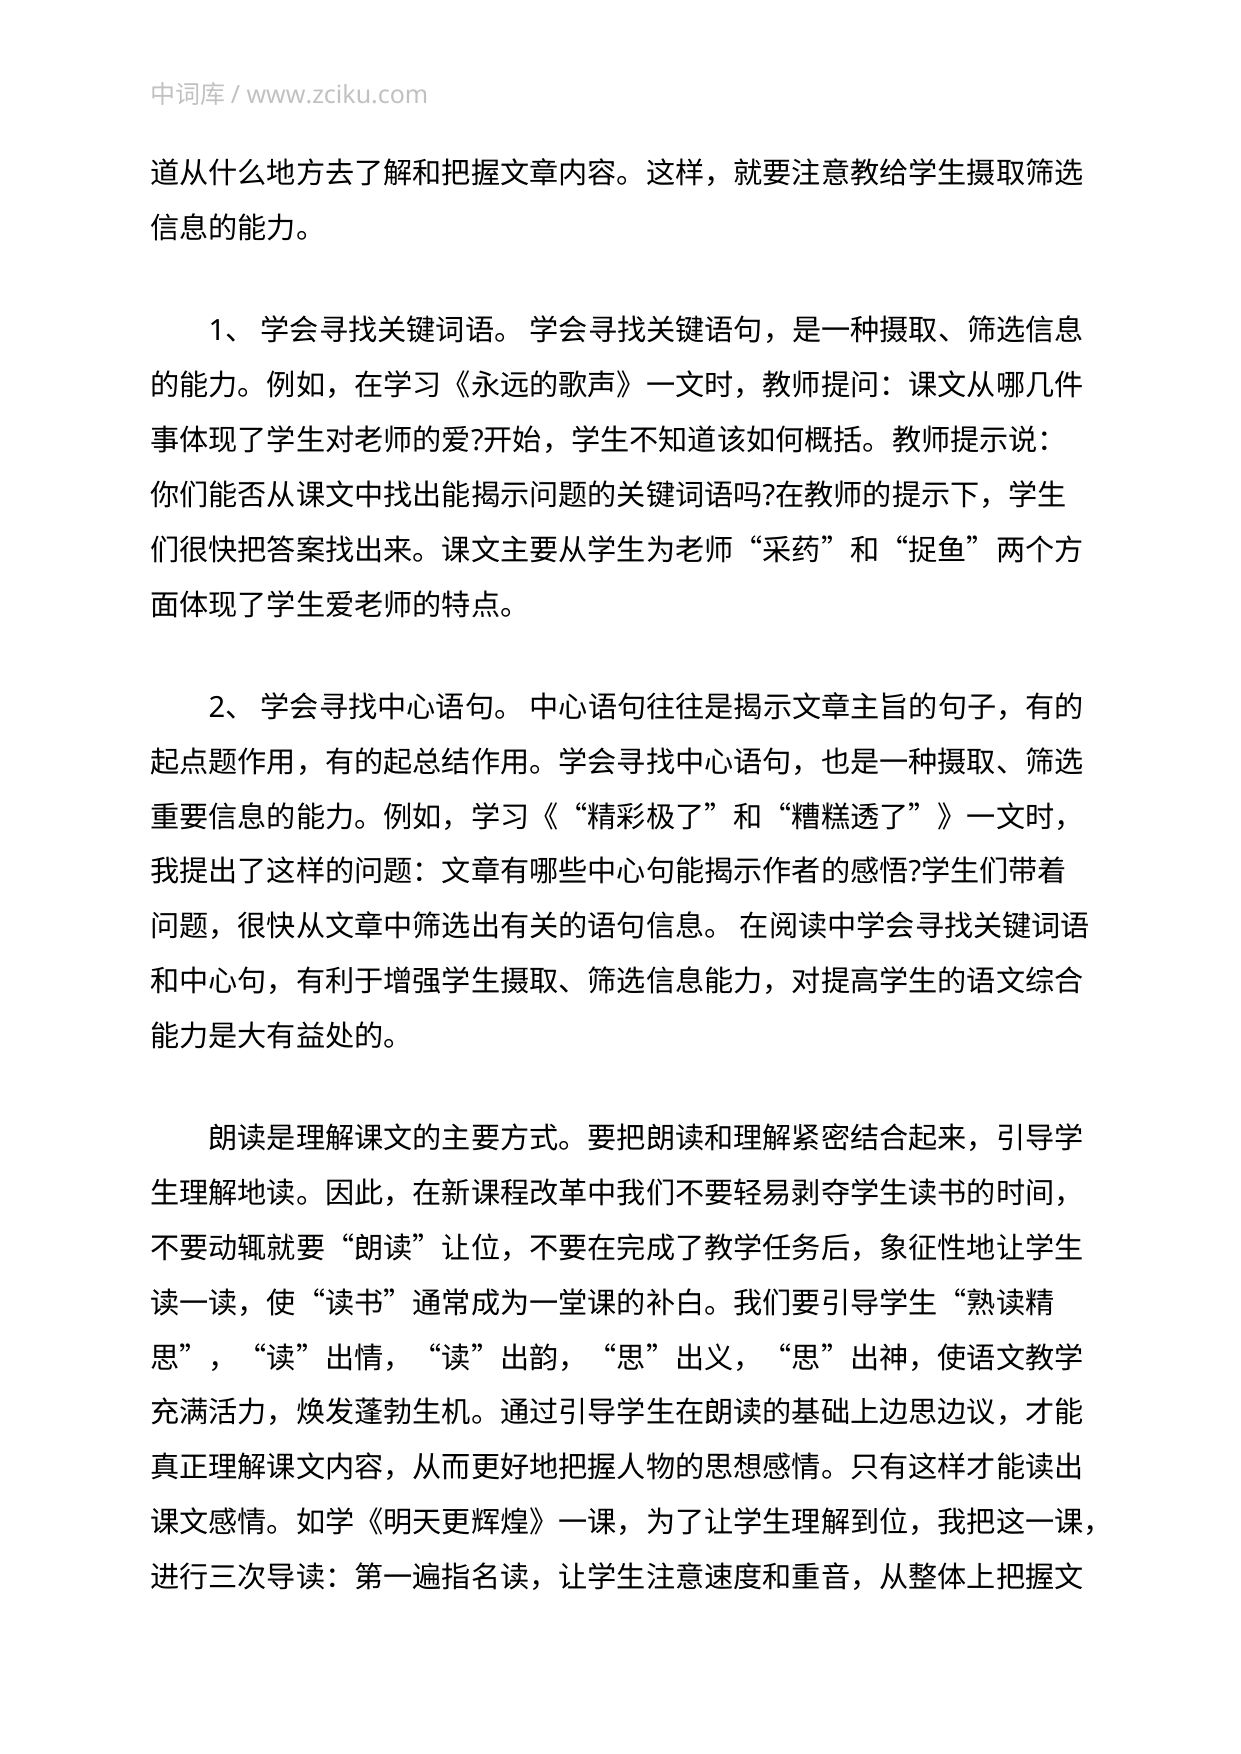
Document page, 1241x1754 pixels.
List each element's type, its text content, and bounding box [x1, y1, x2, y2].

text 2、 学会寻找中心语句。 中心语句往往是揭示文章主旨的句子，有的起点题作用，有的起总结作用。学会寻找中心语句，也是一种摄取、筛选重要信息的能力。例如，学习《“精彩极了”和“糟糕透了”》一文时，我提出了这样的问题：文章有哪些中心句能揭示作者的感悟?学生们带着问题，很快从文章中筛选出有关的语句信息。 在阅读中学会寻找关键词语和中心句，有利于增强学生摄取、筛选信息能力，对提高学生的语文综合能力是大有益处的。 [150, 683, 1090, 1055]
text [150, 1114, 1090, 1596]
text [150, 150, 1090, 247]
text 1、 学会寻找关键词语。 学会寻找关键语句，是一种摄取、筛选信息的能力。例如，在学习《永远的歌声》一文时，教师提问：课文从哪几件事体现了学生对老师的爱?开始，学生不知道该如何概括。教师提示说：你们能否从课文中找出能揭示问题的关键词语吗?在教师的提示下，学生们很快把答案找出来。课文主要从学生为老师“采药”和“捉鱼”两个方面体现了学生爱老师的特点。 [150, 307, 1090, 624]
